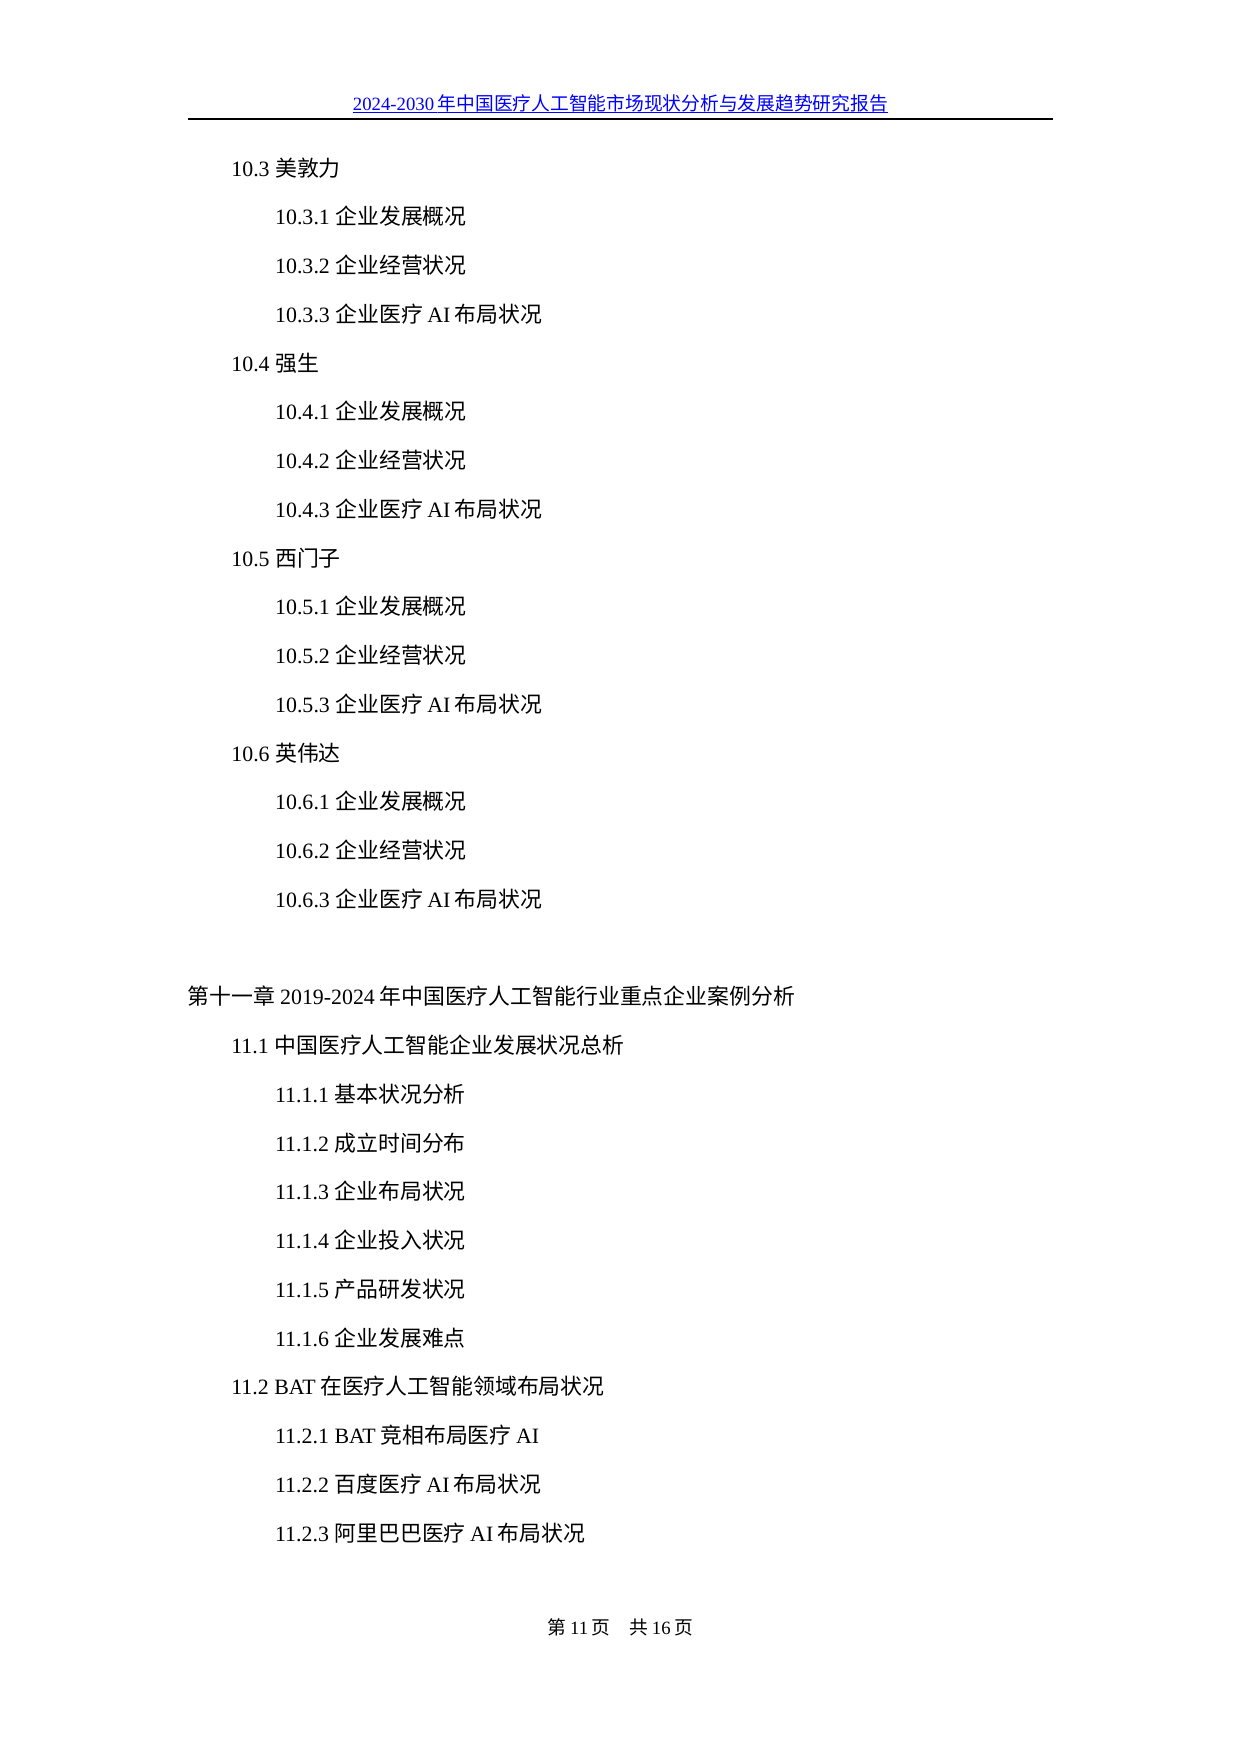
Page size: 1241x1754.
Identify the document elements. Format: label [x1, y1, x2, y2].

text [187, 150, 1053, 1548]
